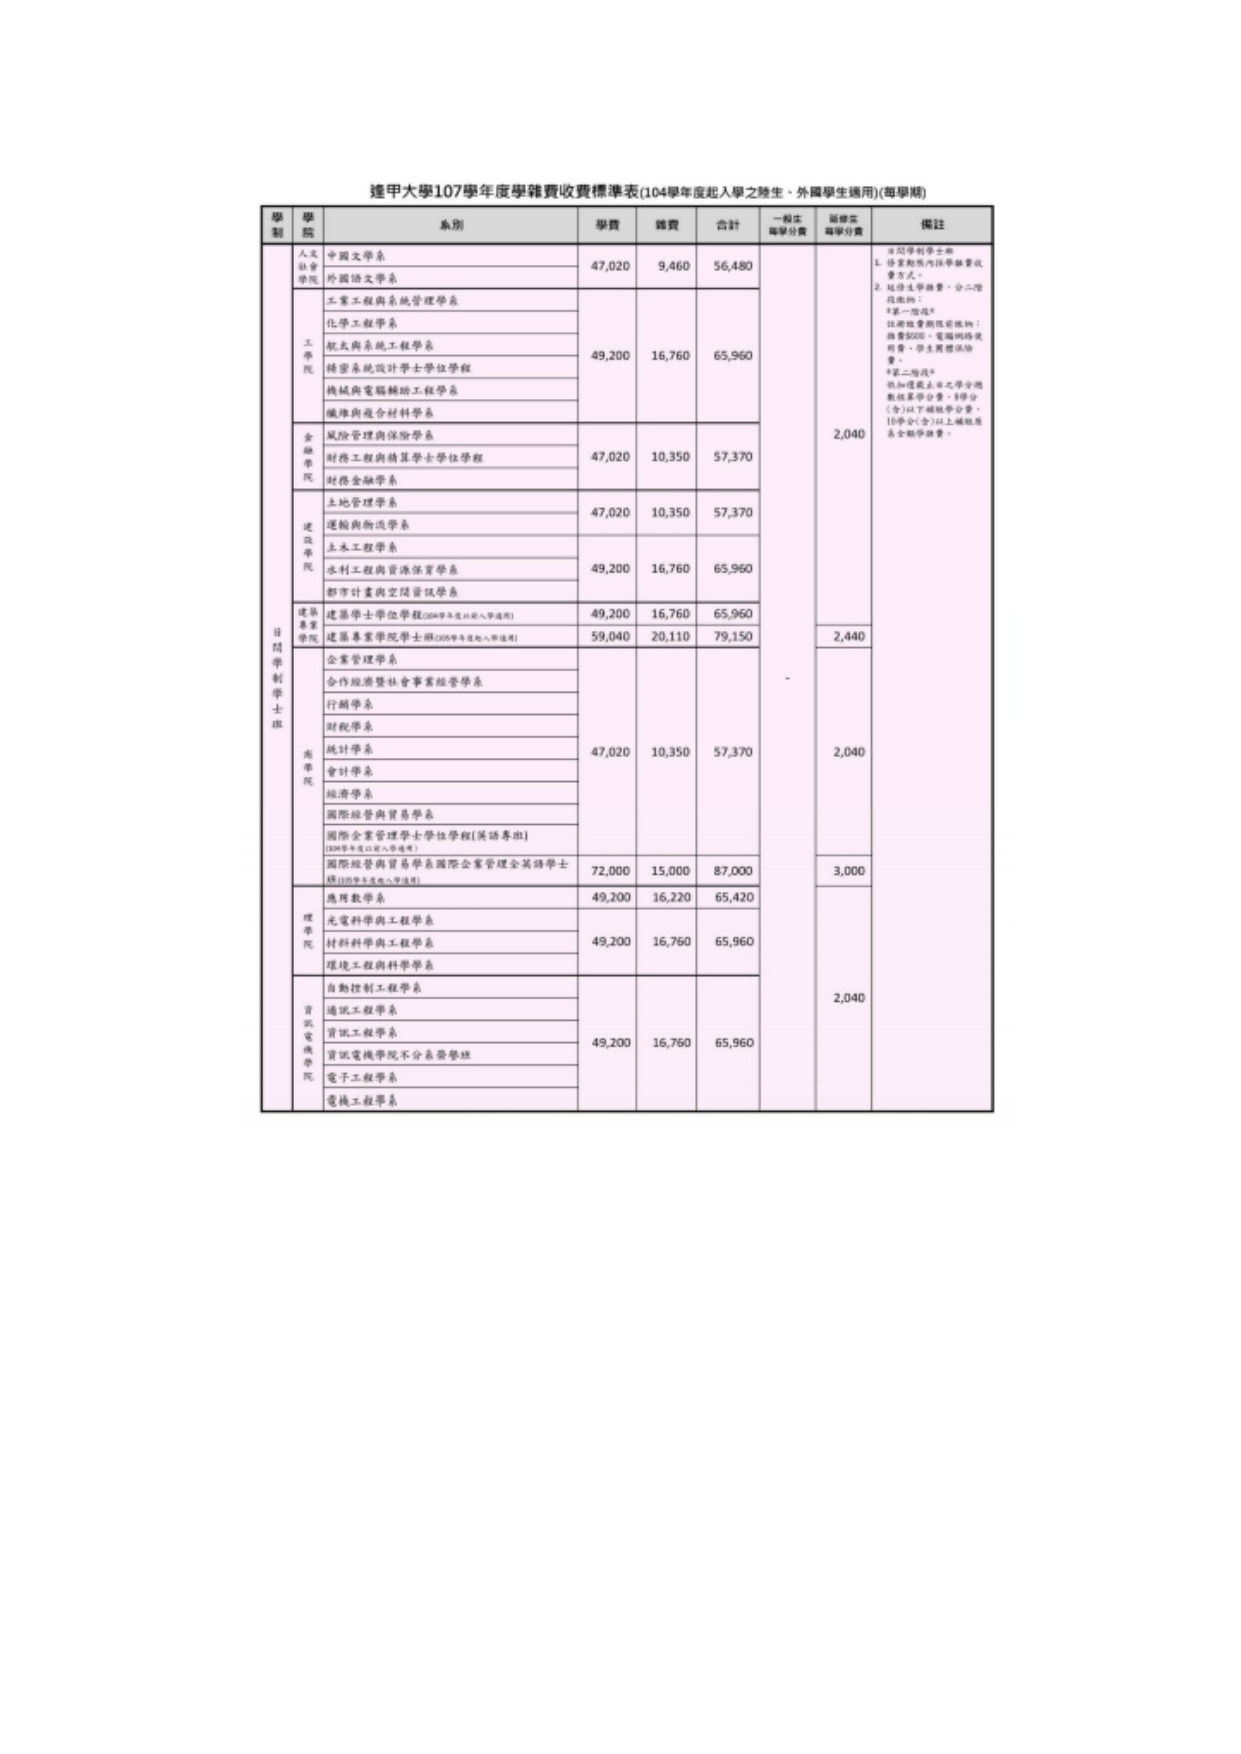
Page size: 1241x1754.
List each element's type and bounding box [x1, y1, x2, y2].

picture [239, 162, 1017, 1128]
